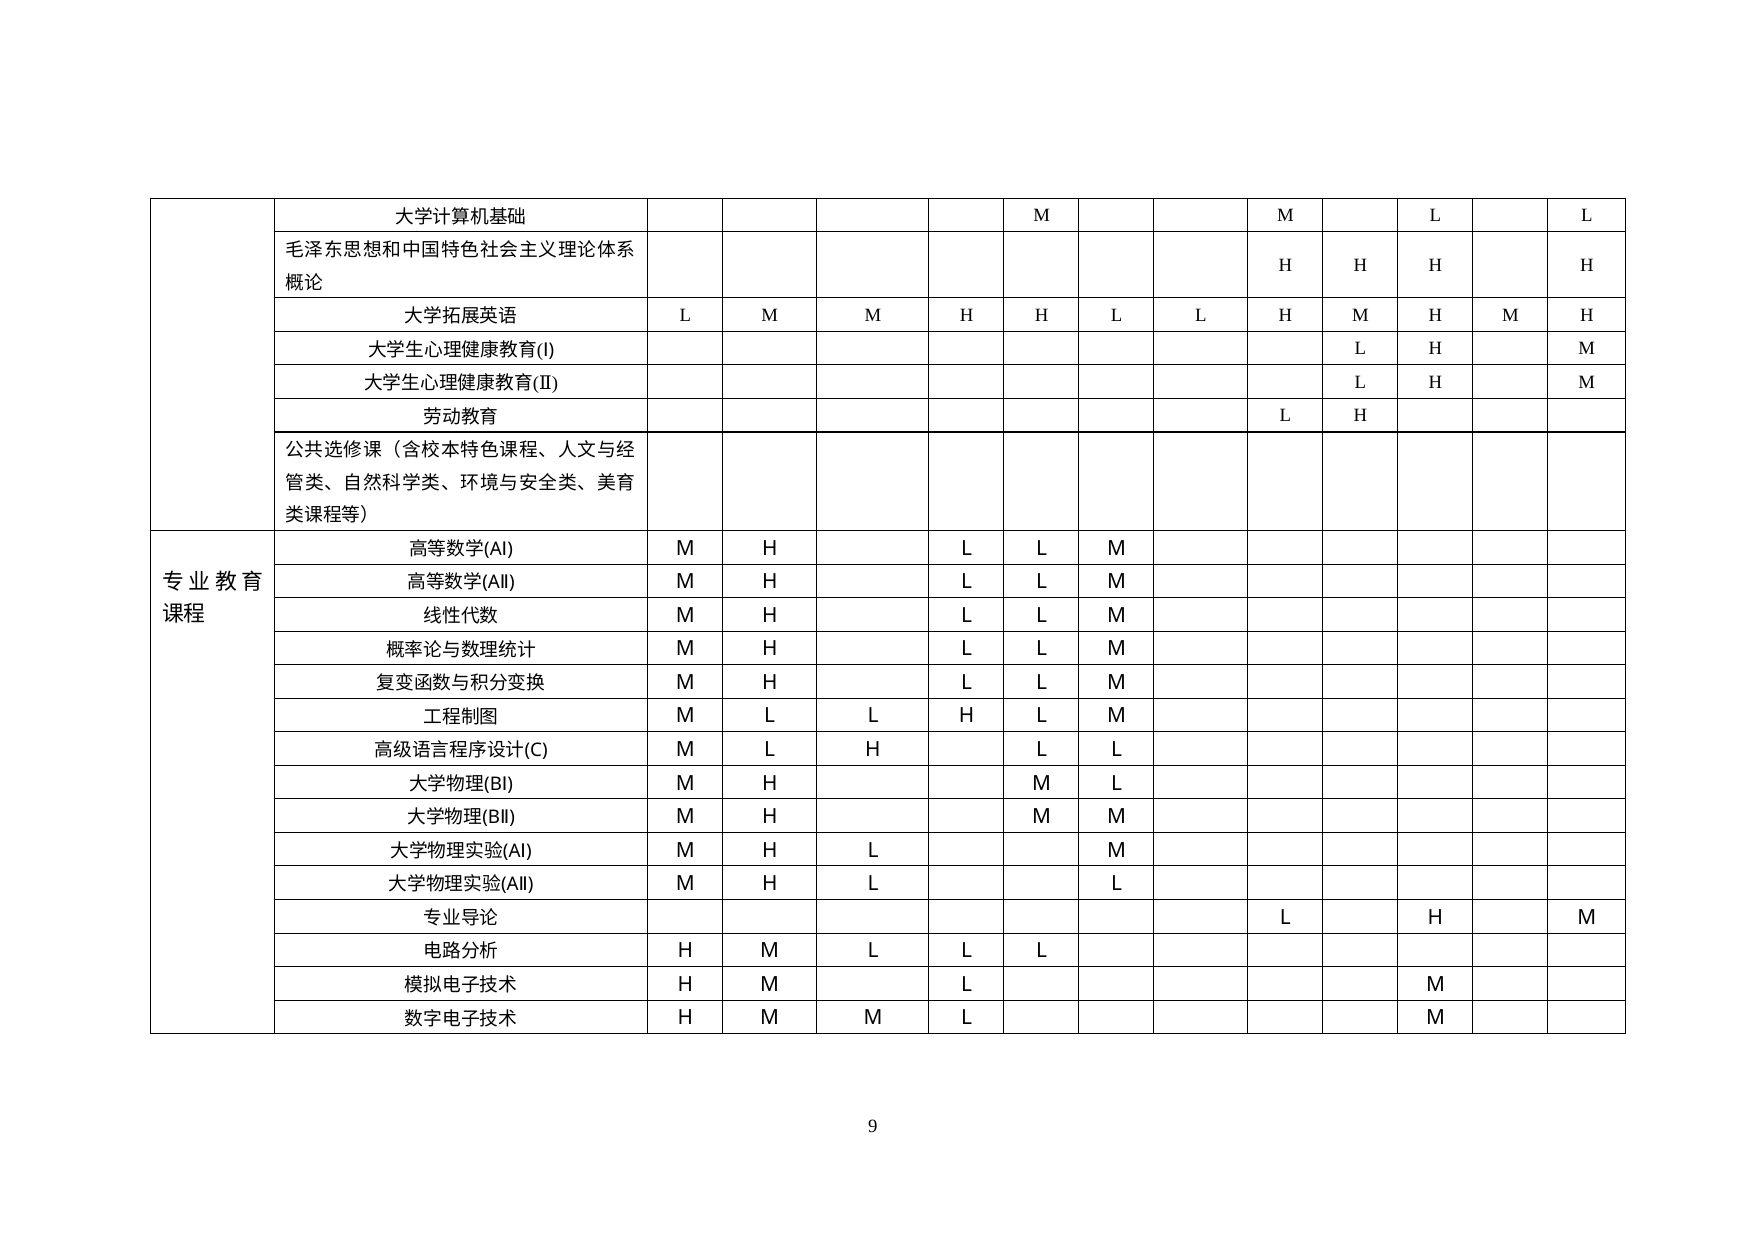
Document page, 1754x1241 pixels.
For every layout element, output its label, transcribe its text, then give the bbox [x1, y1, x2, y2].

table_cell M [1079, 632, 1153, 664]
table_cell [1154, 665, 1247, 698]
table_cell [1473, 699, 1547, 731]
table_cell H [723, 598, 816, 631]
table_cell 数字电子技术 [275, 1001, 647, 1033]
table_cell [929, 199, 1003, 231]
table_cell [1154, 1001, 1247, 1033]
table_cell L [1248, 900, 1322, 932]
table_cell [723, 199, 816, 231]
table_cell [1473, 732, 1547, 765]
table_cell [1079, 433, 1153, 530]
table_cell H [723, 665, 816, 698]
table_cell L [929, 632, 1003, 664]
table_cell M [648, 732, 722, 765]
table_cell [723, 365, 816, 398]
table_cell 大学拓展英语 [275, 298, 647, 331]
table_cell [1248, 332, 1322, 364]
table_cell [929, 799, 1003, 832]
table_cell [1323, 866, 1397, 899]
table_cell [1323, 934, 1397, 966]
table_cell M [1004, 799, 1078, 832]
table_cell [1323, 433, 1397, 530]
table_cell [1323, 1001, 1397, 1033]
table_cell [1079, 232, 1153, 297]
table_cell M [1079, 665, 1153, 698]
table_cell [817, 433, 928, 530]
table_cell M [1079, 833, 1153, 865]
table_cell [1323, 732, 1397, 765]
table_cell [1398, 399, 1472, 431]
table_cell H [1248, 298, 1322, 331]
table_cell 大学生心理健康教育(Ⅱ) [275, 365, 647, 398]
table_cell [817, 900, 928, 932]
table_cell [1323, 799, 1397, 832]
table_cell [1323, 967, 1397, 999]
table_cell [1323, 900, 1397, 932]
table_cell [1323, 565, 1397, 597]
table_cell H [1398, 365, 1472, 398]
table_cell 大学计算机基础 [275, 199, 647, 231]
table_cell 大学物理(BⅡ) [275, 799, 647, 832]
table_cell L [1079, 866, 1153, 899]
table_cell [817, 967, 928, 999]
table_cell 大学生心理健康教育(Ⅰ) [275, 332, 647, 364]
table_cell 高等数学(AⅡ) [275, 565, 647, 597]
table_cell [1004, 365, 1078, 398]
table_cell [1473, 665, 1547, 698]
table_cell M [1548, 365, 1625, 398]
table_cell M [1398, 1001, 1472, 1033]
table_cell [929, 766, 1003, 798]
table_cell [1398, 632, 1472, 664]
table_cell H [723, 565, 816, 597]
table_cell [929, 433, 1003, 530]
table_cell [648, 433, 722, 530]
table_cell [1154, 365, 1247, 398]
table_cell 毛泽东思想和中国特色社会主义理论体系概论 [275, 232, 647, 297]
table_cell [1154, 598, 1247, 631]
table_cell H [723, 833, 816, 865]
table_cell [1548, 699, 1625, 731]
table_cell H [1548, 298, 1625, 331]
table_cell H [648, 934, 722, 966]
table_cell [1473, 232, 1547, 297]
table_cell [1079, 332, 1153, 364]
table_cell [648, 232, 722, 297]
table_cell H [1248, 232, 1322, 297]
table_cell [1548, 1001, 1625, 1033]
table_cell [1398, 699, 1472, 731]
table_cell [817, 632, 928, 664]
table_cell M [1548, 332, 1625, 364]
table_cell [1473, 1001, 1547, 1033]
table_cell M [648, 531, 722, 563]
table_cell [1079, 399, 1153, 431]
table_cell [1323, 833, 1397, 865]
table_cell 模拟电子技术 [275, 967, 647, 999]
table_cell H [1323, 232, 1397, 297]
table_cell 线性代数 [275, 598, 647, 631]
table_cell H [1548, 232, 1625, 297]
table_cell [1548, 665, 1625, 698]
table_cell [817, 665, 928, 698]
table_cell [1473, 332, 1547, 364]
table_cell L [929, 934, 1003, 966]
table_cell M [1079, 799, 1153, 832]
table_cell [723, 399, 816, 431]
table_cell [929, 732, 1003, 765]
table_cell H [648, 1001, 722, 1033]
table_cell [1154, 833, 1247, 865]
table_cell M [1473, 298, 1547, 331]
table_cell 电路分析 [275, 934, 647, 966]
table_cell [648, 199, 722, 231]
table_cell [1154, 199, 1247, 231]
table_cell [1548, 632, 1625, 664]
table_cell [1398, 766, 1472, 798]
table_cell [929, 399, 1003, 431]
table_cell H [1004, 298, 1078, 331]
table_cell [817, 365, 928, 398]
table_cell [1548, 934, 1625, 966]
table_cell [817, 799, 928, 832]
table_cell 大学物理(BⅠ) [275, 766, 647, 798]
table_cell [929, 365, 1003, 398]
table_cell [1248, 934, 1322, 966]
table_cell [648, 332, 722, 364]
table_cell H [1398, 900, 1472, 932]
table_cell [1004, 399, 1078, 431]
table_cell [1154, 232, 1247, 297]
table_cell L [817, 866, 928, 899]
table_cell [1004, 332, 1078, 364]
table_cell 高等数学(AⅠ) [275, 531, 647, 563]
table_cell [1323, 665, 1397, 698]
table_cell 复变函数与积分变换 [275, 665, 647, 698]
table_cell [1398, 565, 1472, 597]
table_cell [929, 900, 1003, 932]
table_cell 专业教育课程 [151, 531, 274, 1033]
table_cell H [723, 799, 816, 832]
table_cell [1473, 632, 1547, 664]
table_cell M [1398, 967, 1472, 999]
table_cell M [1004, 199, 1078, 231]
table_cell [1079, 900, 1153, 932]
table_cell M [648, 565, 722, 597]
table_cell [1548, 866, 1625, 899]
table_cell L [1323, 332, 1397, 364]
table_cell [1079, 967, 1153, 999]
table_cell M [723, 967, 816, 999]
table_cell [648, 365, 722, 398]
table_cell L [817, 833, 928, 865]
table_cell [1154, 565, 1247, 597]
table_cell L [648, 298, 722, 331]
table_cell L [1004, 565, 1078, 597]
table_cell [929, 833, 1003, 865]
table_cell [817, 199, 928, 231]
table_cell [1004, 900, 1078, 932]
table_cell M [1004, 766, 1078, 798]
table_cell M [1079, 531, 1153, 563]
table_cell 大学物理实验(AⅠ) [275, 833, 647, 865]
table_cell [1004, 833, 1078, 865]
table_cell [1398, 934, 1472, 966]
table_cell L [817, 934, 928, 966]
table_cell L [1548, 199, 1625, 231]
table_cell L [1079, 298, 1153, 331]
table_cell [1323, 632, 1397, 664]
table_cell L [929, 598, 1003, 631]
table_cell M [1323, 298, 1397, 331]
table_cell [1473, 934, 1547, 966]
table_cell [1473, 598, 1547, 631]
table_cell [1473, 433, 1547, 530]
table_cell H [723, 866, 816, 899]
table_cell [1079, 1001, 1153, 1033]
table_cell 概率论与数理统计 [275, 632, 647, 664]
table_cell [1548, 967, 1625, 999]
table_cell H [1398, 232, 1472, 297]
table_cell [1473, 365, 1547, 398]
table_cell [1548, 565, 1625, 597]
table_cell L [723, 732, 816, 765]
table_cell [1548, 399, 1625, 431]
table_cell [1548, 598, 1625, 631]
table_cell [1398, 531, 1472, 563]
table_cell M [648, 833, 722, 865]
table_cell M [817, 1001, 928, 1033]
table_cell [1154, 531, 1247, 563]
table_cell [1398, 598, 1472, 631]
table_cell 工程制图 [275, 699, 647, 731]
table_cell [929, 232, 1003, 297]
table_cell [648, 399, 722, 431]
table_cell [1398, 866, 1472, 899]
table_cell L [1079, 732, 1153, 765]
table_cell [1154, 967, 1247, 999]
table_cell [929, 332, 1003, 364]
table_cell L [723, 699, 816, 731]
table_cell [1323, 531, 1397, 563]
table_cell M [1079, 565, 1153, 597]
table_cell L [929, 531, 1003, 563]
table_cell [1154, 433, 1247, 530]
table_cell [817, 399, 928, 431]
table_cell [1248, 766, 1322, 798]
table_cell [1473, 565, 1547, 597]
table_cell [723, 332, 816, 364]
table_cell [1398, 833, 1472, 865]
table_cell [1248, 967, 1322, 999]
table_cell [723, 900, 816, 932]
table_cell L [1004, 732, 1078, 765]
table_cell L [1004, 699, 1078, 731]
table_cell [1548, 433, 1625, 530]
table_cell [1079, 934, 1153, 966]
table_cell [1154, 399, 1247, 431]
table_cell [723, 433, 816, 530]
table_cell M [723, 934, 816, 966]
table_cell M [648, 766, 722, 798]
table_cell L [1154, 298, 1247, 331]
table_cell [1154, 799, 1247, 832]
table_cell H [1323, 399, 1397, 431]
table_cell [1154, 699, 1247, 731]
table_cell [1398, 732, 1472, 765]
table_cell M [817, 298, 928, 331]
table_cell 高级语言程序设计(C) [275, 732, 647, 765]
table_cell L [1248, 399, 1322, 431]
table_cell L [1004, 934, 1078, 966]
table_cell L [929, 967, 1003, 999]
table_cell 专业导论 [275, 900, 647, 932]
table_cell M [648, 799, 722, 832]
table_cell L [929, 665, 1003, 698]
table_cell [1323, 699, 1397, 731]
table_cell [1473, 799, 1547, 832]
table_cell M [1079, 598, 1153, 631]
table_cell [1398, 433, 1472, 530]
table_cell [723, 232, 816, 297]
table_cell 劳动教育 [275, 399, 647, 431]
table_cell [1248, 833, 1322, 865]
table_cell [817, 565, 928, 597]
table_cell [1154, 900, 1247, 932]
table_cell L [817, 699, 928, 731]
table_cell [929, 866, 1003, 899]
table_cell M [648, 632, 722, 664]
table_cell [1473, 900, 1547, 932]
table_cell [1398, 665, 1472, 698]
table_cell [1473, 399, 1547, 431]
table_cell [1154, 766, 1247, 798]
table_cell [1248, 665, 1322, 698]
table_cell [1154, 332, 1247, 364]
table_cell H [1398, 298, 1472, 331]
table_cell [1323, 598, 1397, 631]
table_cell [1004, 866, 1078, 899]
table_cell H [1398, 332, 1472, 364]
table_cell [1248, 531, 1322, 563]
table_cell [817, 531, 928, 563]
table_cell L [929, 565, 1003, 597]
table_cell L [1004, 665, 1078, 698]
table_cell [648, 900, 722, 932]
table_cell [1154, 632, 1247, 664]
table_cell [1248, 1001, 1322, 1033]
table_cell M [648, 866, 722, 899]
table_cell L [1004, 531, 1078, 563]
table_cell M [1079, 699, 1153, 731]
table_cell [1248, 699, 1322, 731]
table_cell [1473, 766, 1547, 798]
table_cell [1004, 232, 1078, 297]
table_cell [1473, 833, 1547, 865]
table_cell [1548, 799, 1625, 832]
table_cell H [723, 766, 816, 798]
table_cell [817, 766, 928, 798]
table_cell [1473, 967, 1547, 999]
table_cell [1004, 433, 1078, 530]
table_cell [1079, 199, 1153, 231]
table_cell M [1548, 900, 1625, 932]
table_cell [1473, 531, 1547, 563]
table_cell [1154, 866, 1247, 899]
table_cell L [1398, 199, 1472, 231]
table_cell [1323, 199, 1397, 231]
table_cell [1248, 799, 1322, 832]
table_cell [1248, 565, 1322, 597]
table_cell [1248, 732, 1322, 765]
table_cell L [1004, 598, 1078, 631]
table_cell [1398, 799, 1472, 832]
table_cell 大学物理实验(AⅡ) [275, 866, 647, 899]
table_cell [817, 232, 928, 297]
table_cell [1079, 365, 1153, 398]
table_cell [1248, 433, 1322, 530]
table_cell [1548, 531, 1625, 563]
table_cell [1473, 866, 1547, 899]
table_cell M [648, 699, 722, 731]
table_cell H [929, 699, 1003, 731]
table_cell M [648, 665, 722, 698]
table_cell M [723, 298, 816, 331]
table_cell [1004, 1001, 1078, 1033]
table_cell H [929, 298, 1003, 331]
table_cell [817, 332, 928, 364]
table_cell [1473, 199, 1547, 231]
table_cell H [723, 531, 816, 563]
table_cell L [1079, 766, 1153, 798]
table_cell [1548, 732, 1625, 765]
table_cell 公共选修课（含校本特色课程、人文与经管类、自然科学类、环境与安全类、美育类课程等） [275, 433, 647, 530]
table_cell M [648, 598, 722, 631]
table_cell [1154, 732, 1247, 765]
table_cell [1154, 934, 1247, 966]
table_cell H [648, 967, 722, 999]
table_cell [1248, 866, 1322, 899]
table_cell [1323, 766, 1397, 798]
table_cell H [817, 732, 928, 765]
table_cell L [1004, 632, 1078, 664]
table_cell L [1323, 365, 1397, 398]
table_cell [817, 598, 928, 631]
table_cell [1248, 598, 1322, 631]
table_cell [1248, 365, 1322, 398]
table_cell L [929, 1001, 1003, 1033]
table_cell [1248, 632, 1322, 664]
table_cell [1548, 833, 1625, 865]
table_cell M [1248, 199, 1322, 231]
table_cell [1548, 766, 1625, 798]
table_cell H [723, 632, 816, 664]
table_cell [1004, 967, 1078, 999]
table_cell M [723, 1001, 816, 1033]
